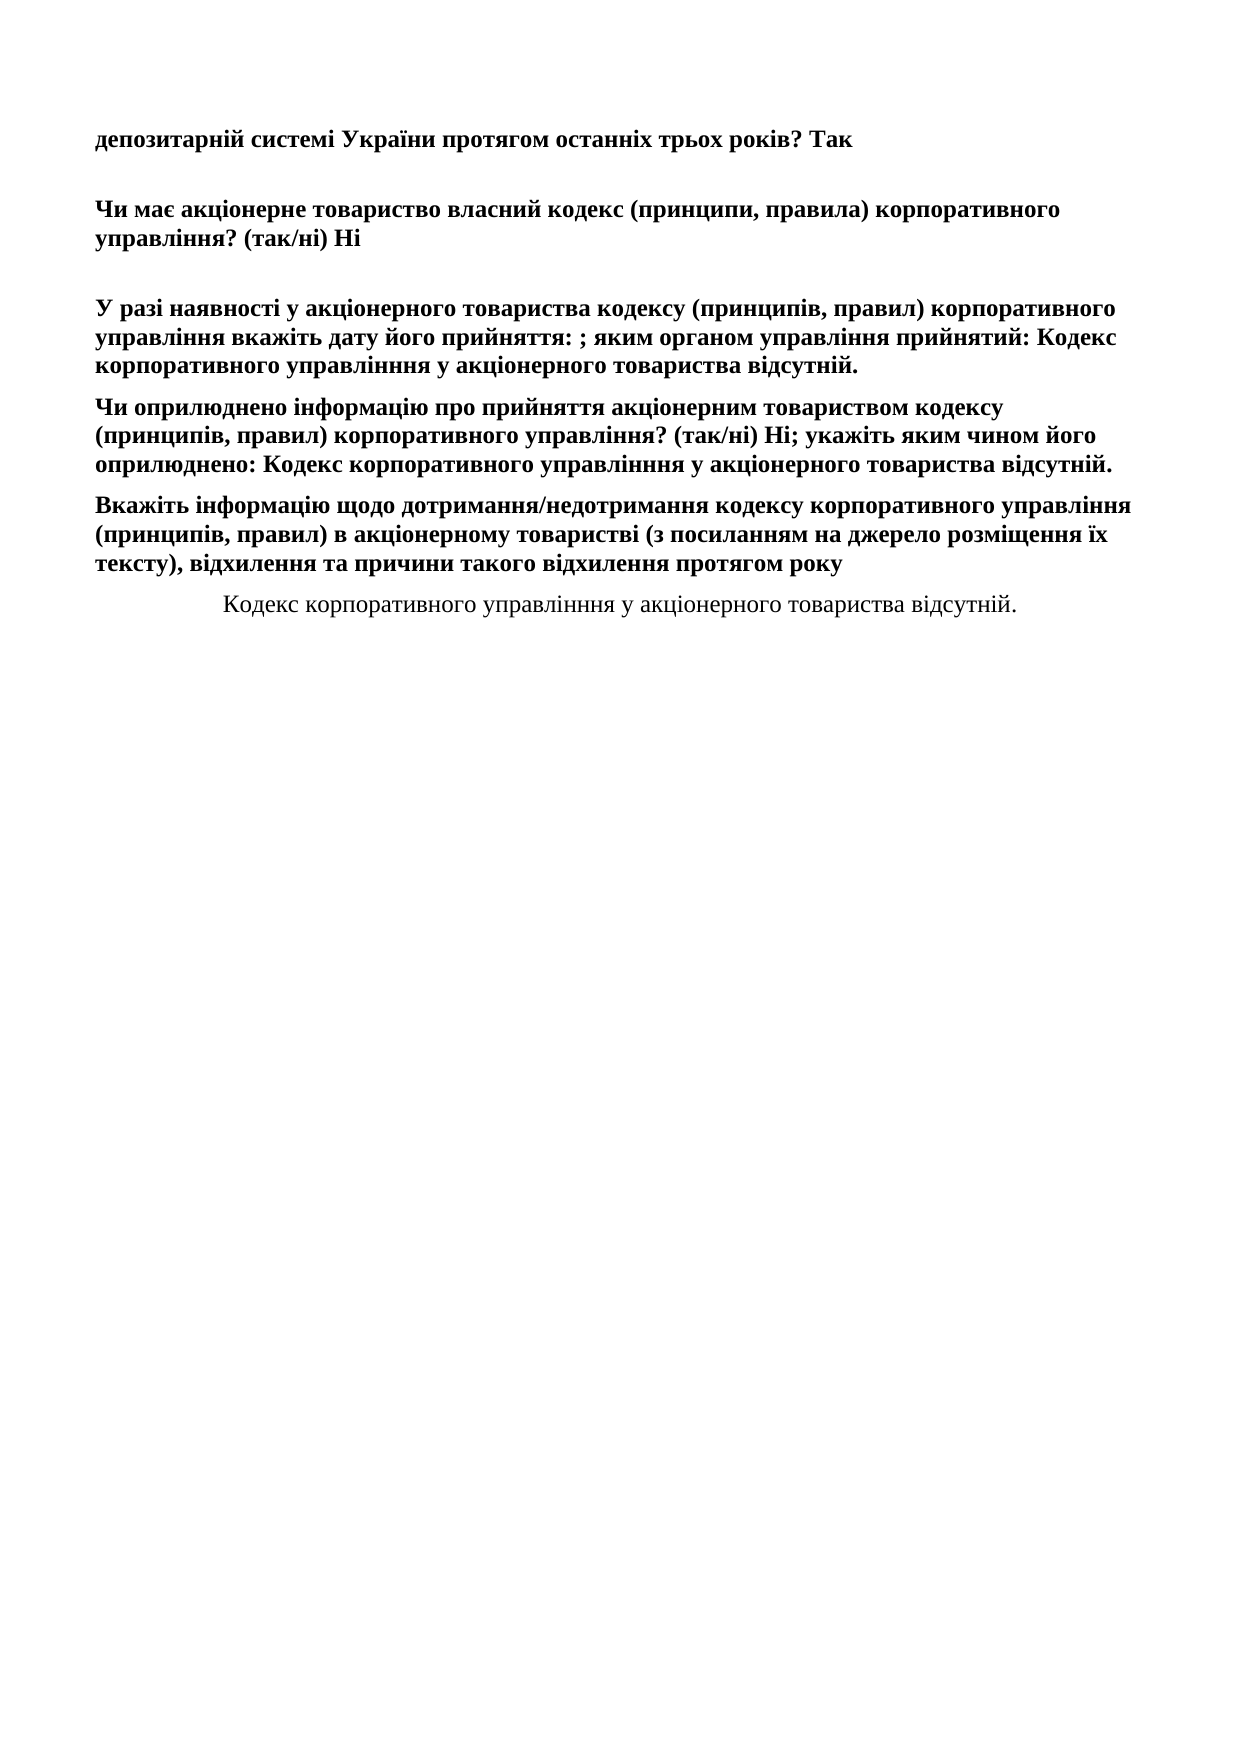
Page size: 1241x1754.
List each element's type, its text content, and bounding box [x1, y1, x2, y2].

table_cell Вкажіть інформацію щодо дотримання/недотримання кодексу корпоративного управління (принципів, правил) в акціонерному товаристві (з посиланням на джерело розміщення їх тексту), відхилення та причини такого відхилення протягом року [89, 484, 1152, 583]
table_header Чи має акціонерне товариство власний кодекс (принципи, правила) корпоративного управління? (так/ні) Ні [89, 188, 1152, 258]
table_cell Кодекс корпоративного управлiнння у акцiонерного товариства вiдсутнiй. [89, 583, 1152, 624]
table_header У разі наявності у акціонерного товариства кодексу (принципів, правил) корпоративного управління вкажіть дату його прийняття: ; яким органом управління прийнятий: Кодекс корпоративного управлiнння у акцiонерного товариства вiдсутнiй. [89, 287, 1152, 386]
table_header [89, 118, 1152, 159]
table_cell Чи оприлюднено інформацію про прийняття акціонерним товариством кодексу (принципів, правил) корпоративного управління? (так/ні) Ні; укажіть яким чином його оприлюднено: Кодекс корпоративного управлiнння у акцiонерного товариства вiдсутнiй. [89, 386, 1152, 484]
